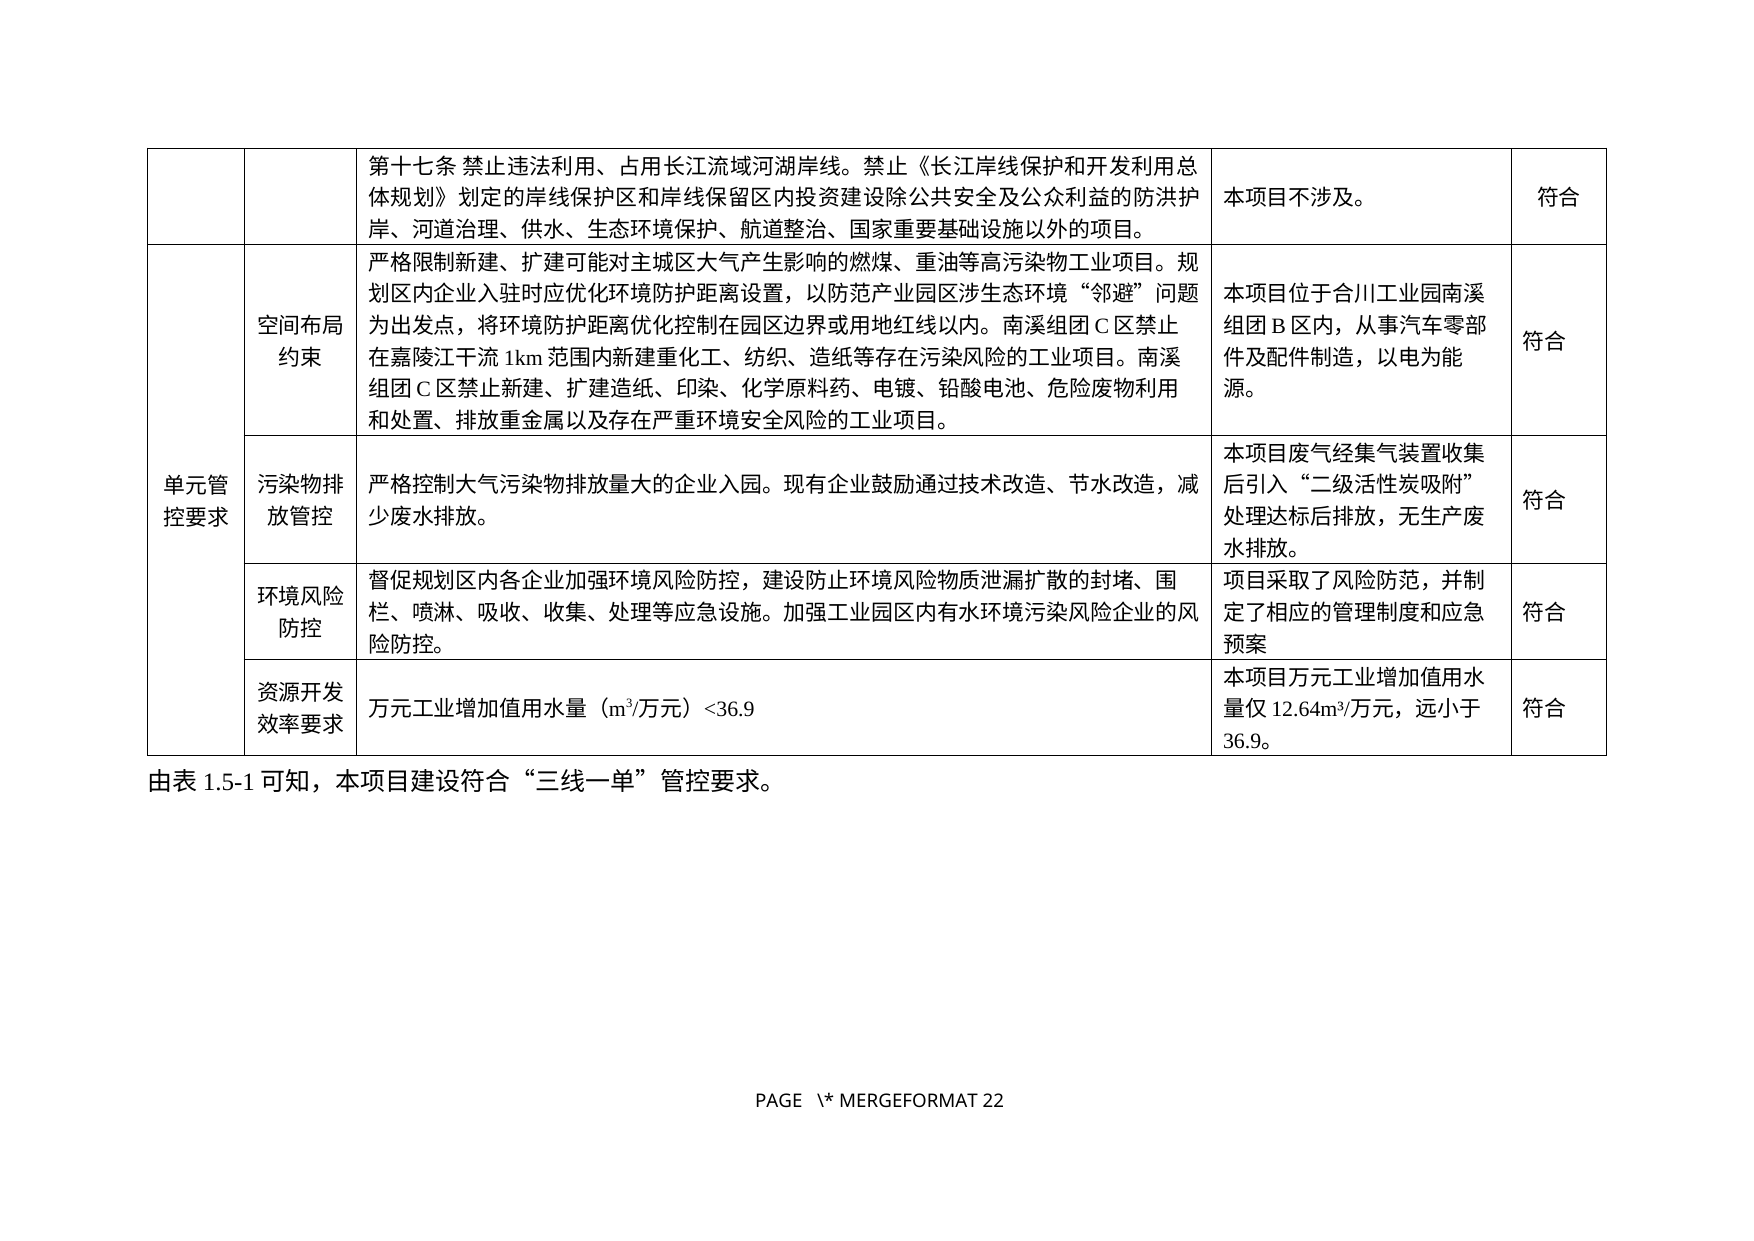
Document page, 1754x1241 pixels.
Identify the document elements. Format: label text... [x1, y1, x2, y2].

table_cell 环境风险防控 [245, 564, 356, 658]
table_cell 第十七条 禁止违法利用、占用长江流域河湖岸线。禁止《长江岸线保护和开发利用总体规划》划定的岸线保护区和岸线保留区内投资建设除公共安全及公众利益的防洪护岸、河道治理、供水、生态环境保护、航道整治、国家重要基础设施以外的项目。 [357, 149, 1211, 244]
table_cell 项目采取了风险防范，并制定了相应的管理制度和应急预案 [1212, 564, 1511, 658]
table_cell 本项目位于合川工业园南溪组团B区内，从事汽车零部件及配件制造，以电为能源。 [1212, 245, 1511, 435]
table_cell 符合 [1512, 245, 1606, 435]
table_cell 污染物排放管控 [245, 436, 356, 562]
table_cell 符合 [1512, 564, 1606, 658]
table_cell 严格限制新建、扩建可能对主城区大气产生影响的燃煤、重油等高污染物工业项目。规划区内企业入驻时应优化环境防护距离设置，以防范产业园区涉生态环境“邻避”问题为出发点，将环境防护距离优化控制在园区边界或用地红线以内。南溪组团C区禁止在嘉陵江干流1km范围内新建重化工、纺织、造纸等存在污染风险的工业项目。南溪组团C区禁止新建、扩建造纸、印染、化学原料药、电镀、铅酸电池、危险废物利用和处置、排放重金属以及存在严重环境安全风险的工业项目。 [357, 245, 1211, 435]
table_cell 单元管控要求 [148, 245, 244, 754]
table_cell 本项目万元工业增加值用水量仅12.64m³/万元，远小于36.9。 [1212, 660, 1511, 754]
table_cell 本项目废气经集气装置收集后引入“二级活性炭吸附”处理达标后排放，无生产废水排放。 [1212, 436, 1511, 562]
text 由表1.5-1可知，本项目建设符合“三线一单”管控要求。 [148, 756, 1606, 799]
table_cell 万元工业增加值用水量（m3/万元）<36.9 [357, 660, 1211, 754]
table_cell 严格控制大气污染物排放量大的企业入园。现有企业鼓励通过技术改造、节水改造，减少废水排放。 [357, 436, 1211, 562]
table_cell 符合 [1512, 149, 1606, 244]
table_cell 本项目不涉及。 [1212, 149, 1511, 244]
table_cell 符合 [1512, 436, 1606, 562]
table_cell 符合 [1512, 660, 1606, 754]
table_cell 资源开发效率要求 [245, 660, 356, 754]
table_cell 督促规划区内各企业加强环境风险防控，建设防止环境风险物质泄漏扩散的封堵、围栏、喷淋、吸收、收集、处理等应急设施。加强工业园区内有水环境污染风险企业的风险防控。 [357, 564, 1211, 658]
table_cell 空间布局约束 [245, 245, 356, 435]
